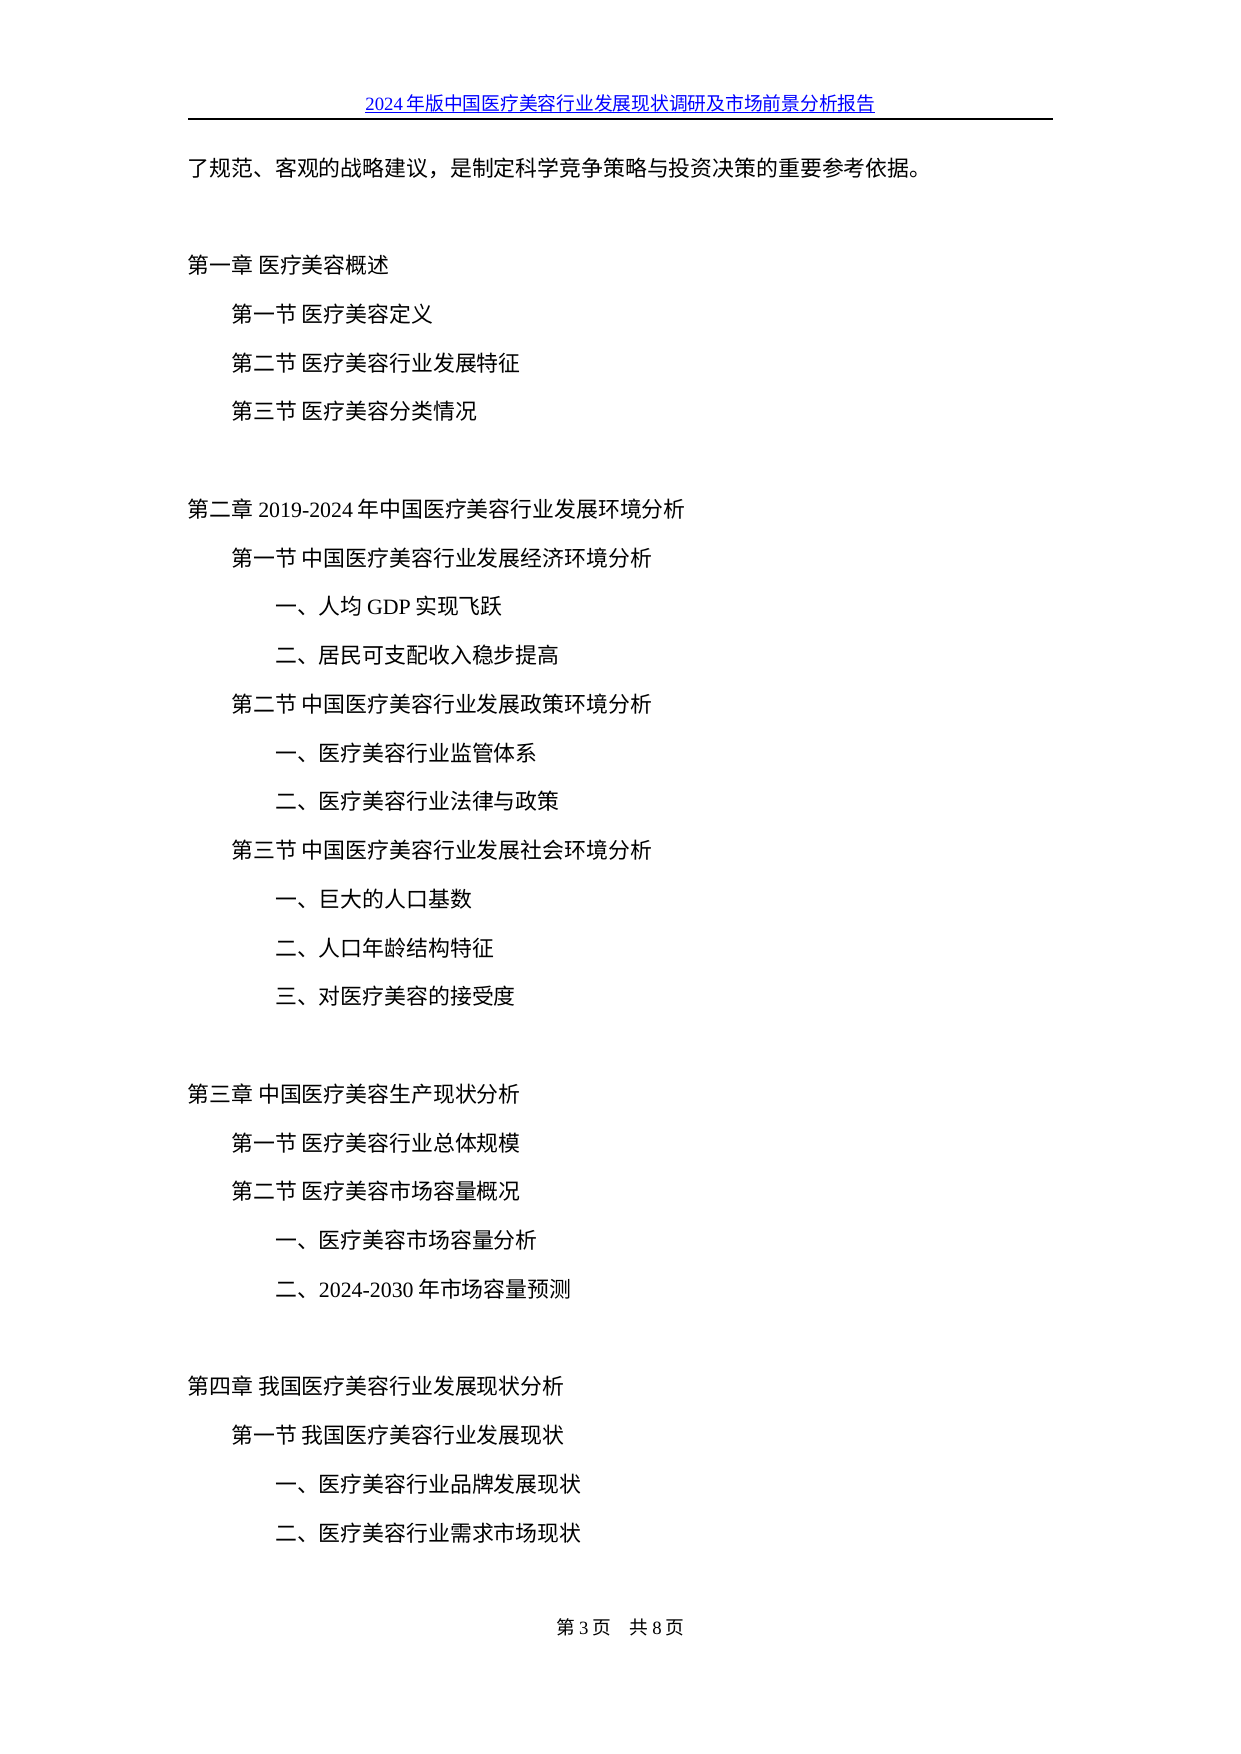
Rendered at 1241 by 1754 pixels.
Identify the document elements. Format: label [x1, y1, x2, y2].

text [187, 150, 1053, 1548]
